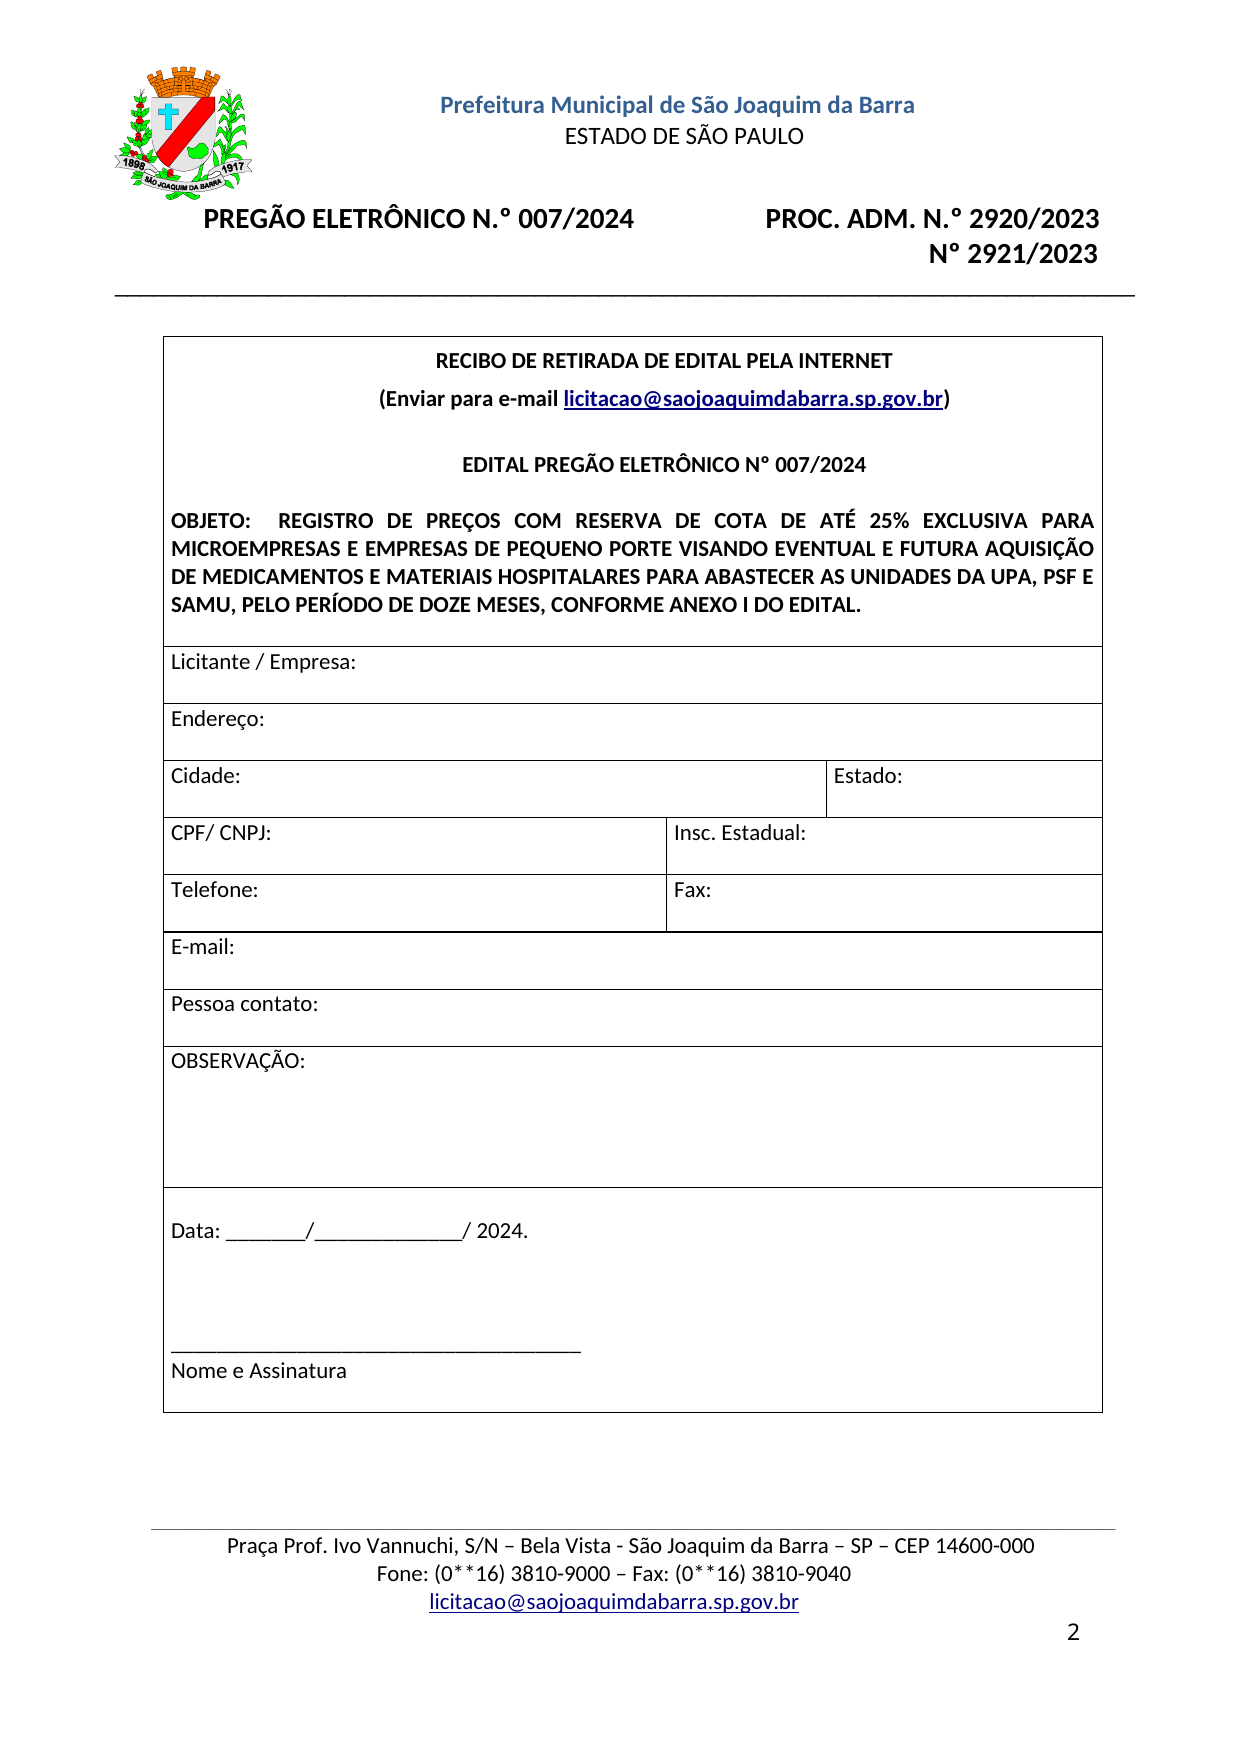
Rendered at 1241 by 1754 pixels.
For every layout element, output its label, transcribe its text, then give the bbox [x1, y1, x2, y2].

table_cell E-mail: [164, 933, 1102, 988]
table_cell Fax: [667, 875, 1102, 931]
table_cell Endereço: [164, 704, 1102, 760]
table_cell OBSERVAÇÃO: [164, 1047, 1102, 1187]
table_cell Pessoa contato: [164, 990, 1102, 1046]
table_cell Data: _______/_____________/ 2024. ____________________________________ Nome e Assinatura [164, 1188, 1102, 1412]
table_cell Estado: [827, 761, 1102, 817]
table_cell Licitante / Empresa: [164, 647, 1102, 703]
table_cell Insc. Estadual: [667, 818, 1102, 874]
table_header RECIBO DE RETIRADA DE EDITAL PELA INTERNET (Enviar para e-mail licitacao@saojoaquimdabarra.sp.gov.br) EDITAL PREGÃO ELETRÔNICO Nº 007/2024 OBJETO: REGISTRO DE PREÇOS COM RESERVA DE COTA DE ATÉ 25% EXCLUSIVA PARA MICROEMPRESAS E EMPRESAS DE PEQUENO PORTE VISANDO EVENTUAL E FUTURA AQUISIÇÃO DE MEDICAMENTOS E MATERIAIS HOSPITALARES PARA ABASTECER AS UNIDADES DA UPA, PSF E SAMU, PELO PERÍODO DE DOZE MESES, CONFORME ANEXO I DO EDITAL. [164, 337, 1102, 646]
table_cell Cidade: [164, 761, 826, 817]
table_cell Telefone: [164, 875, 666, 931]
table_cell CPF/ CNPJ: [164, 818, 666, 874]
